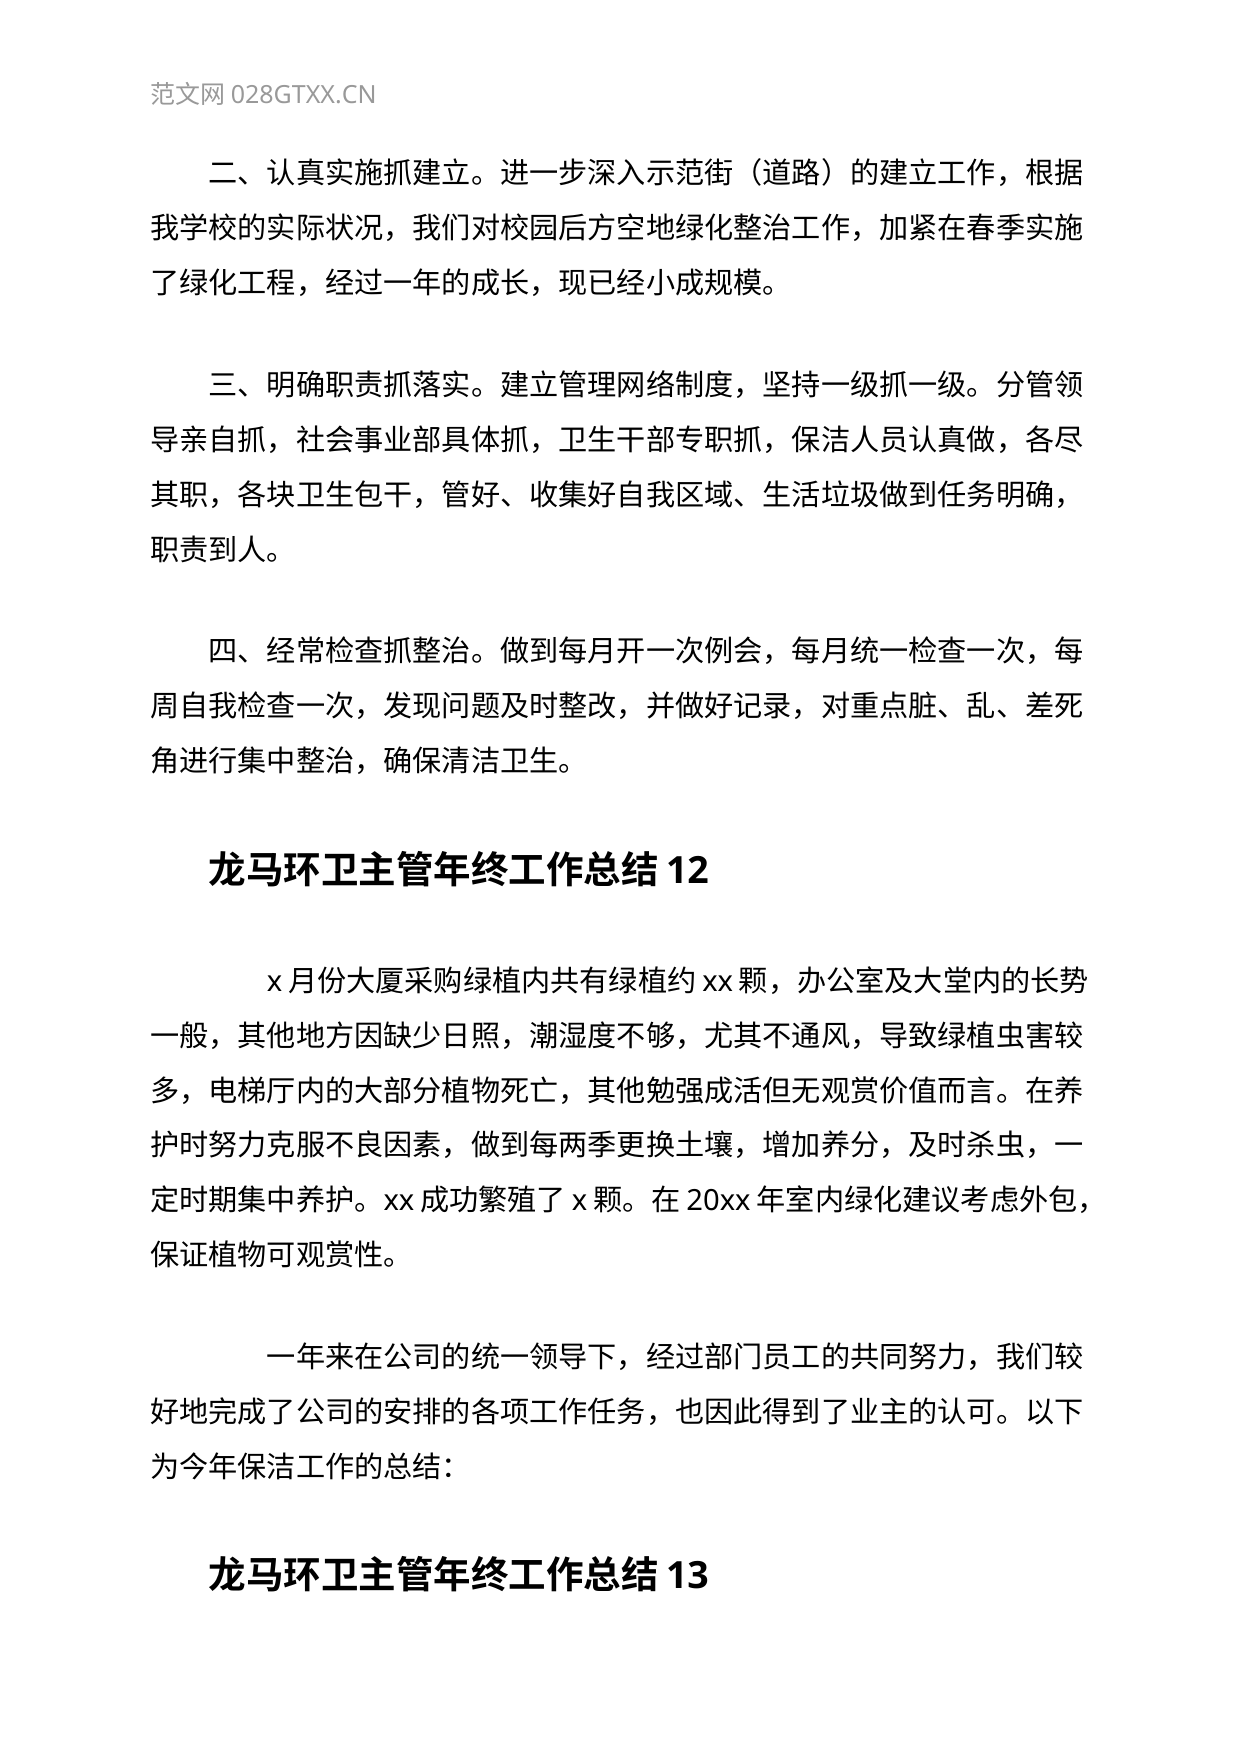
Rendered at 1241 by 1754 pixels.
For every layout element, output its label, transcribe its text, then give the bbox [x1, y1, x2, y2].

text x月份大厦采购绿植内共有绿植约xx颗，办公室及大堂内的长势一般，其他地方因缺少日照，潮湿度不够，尤其不通风，导致绿植虫害较多，电梯厅内的大部分植物死亡，其他勉强成活但无观赏价值而言。在养护时努力克服不良因素，做到每两季更换土壤，增加养分，及时杀虫，一定时期集中养护。xx成功繁殖了x颗。在20xx年室内绿化建议考虑外包，保证植物可观赏性。 [150, 957, 1090, 1274]
text 四、经常检查抓整治。做到每月开一次例会，每月统一检查一次，每周自我检查一次，发现问题及时整改，并做好记录，对重点脏、乱、差死角进行集中整治，确保清洁卫生。 [150, 628, 1090, 780]
text 一年来在公司的统一领导下，经过部门员工的共同努力，我们较好地完成了公司的安排的各项工作任务，也因此得到了业主的认可。以下为今年保洁工作的总结： [150, 1334, 1090, 1486]
text 龙马环卫主管年终工作总结13 [150, 1545, 1090, 1600]
text 龙马环卫主管年终工作总结12 [150, 839, 1090, 894]
text 二、认真实施抓建立。进一步深入示范街（道路）的建立工作，根据我学校的实际状况，我们对校园后方空地绿化整治工作，加紧在春季实施了绿化工程，经过一年的成长，现已经小成规模。 [150, 150, 1090, 302]
text 三、明确职责抓落实。建立管理网络制度，坚持一级抓一级。分管领导亲自抓，社会事业部具体抓，卫生干部专职抓，保洁人员认真做，各尽其职，各块卫生包干，管好、收集好自我区域、生活垃圾做到任务明确，职责到人。 [150, 362, 1090, 568]
